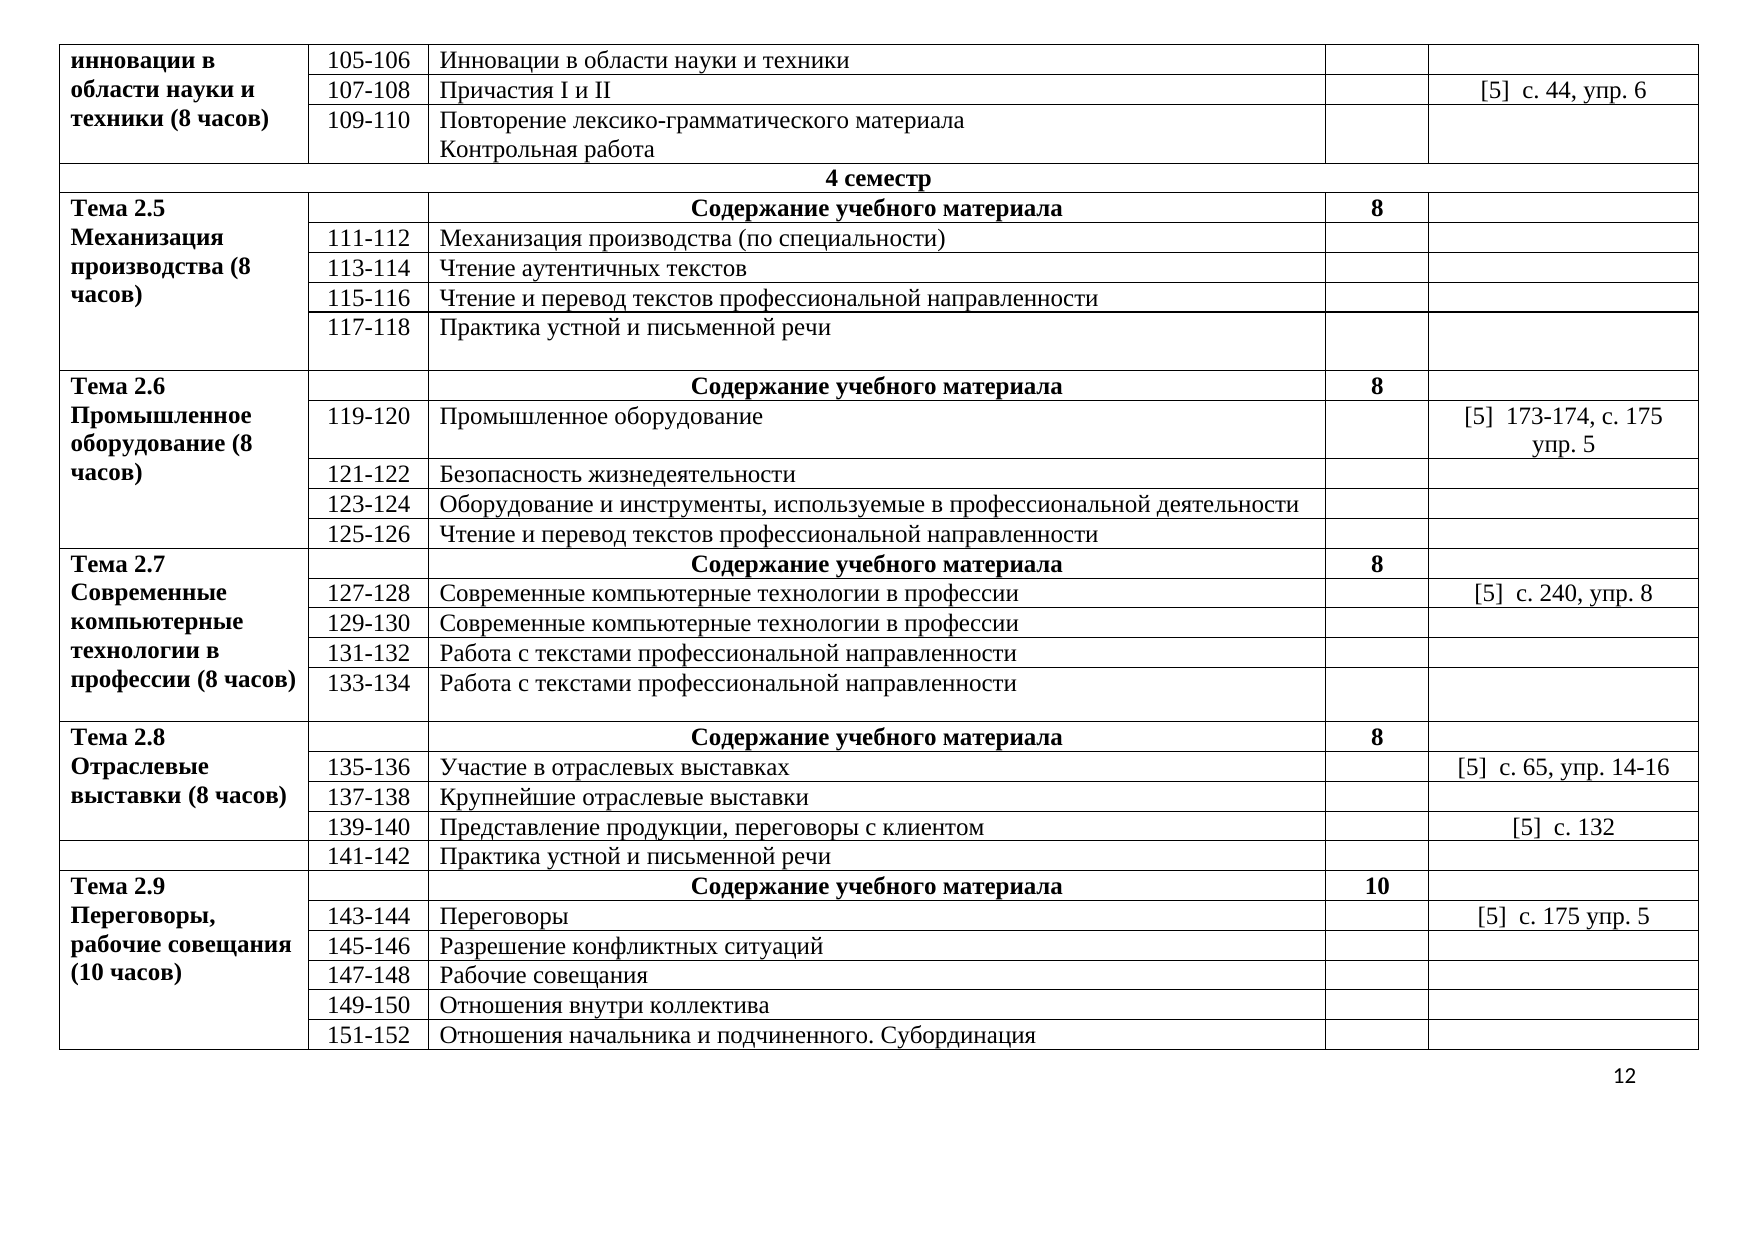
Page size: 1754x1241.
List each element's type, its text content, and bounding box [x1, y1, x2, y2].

table_cell 149-150 [309, 990, 428, 1019]
table_cell 105-106 [309, 45, 428, 74]
table_cell Практика устной и письменной речи [429, 841, 1325, 870]
table_cell Тема 2.8 Отраслевые выставки (8 часов) [60, 722, 308, 840]
table_cell 151-152 [309, 1020, 428, 1049]
table_cell 10 [1326, 871, 1428, 900]
table_cell 123-124 [309, 489, 428, 518]
table_cell Отношения начальника и подчиненного. Субординация [429, 1020, 1325, 1049]
table_cell Современные компьютерные технологии в профессии [429, 579, 1325, 607]
table_cell [1429, 668, 1698, 721]
table_cell [309, 722, 428, 751]
table_cell Тема 2.9 Переговоры, рабочие совещания (10 часов) [60, 871, 308, 1049]
table_cell [5] с. 44, упр. 6 [1429, 75, 1698, 104]
table_cell [1429, 961, 1698, 989]
table_cell Участие в отраслевых выставках [429, 752, 1325, 781]
table_cell 133-134 [309, 668, 428, 721]
table_cell Содержание учебного материала [429, 722, 1325, 751]
table_cell Чтение и перевод текстов профессиональной направленности [429, 519, 1325, 548]
table_cell [1326, 105, 1428, 162]
table_cell [309, 871, 428, 900]
table_cell [1326, 401, 1428, 458]
table_cell [1326, 459, 1428, 488]
table_cell Чтение и перевод текстов профессиональной направленности [429, 283, 1325, 311]
table_cell Отношения внутри коллектива [429, 990, 1325, 1019]
table_cell [1429, 253, 1698, 282]
table_cell 119-120 [309, 401, 428, 458]
table_cell [1429, 371, 1698, 400]
table_cell 147-148 [309, 961, 428, 989]
table_cell Тема 2.6 Промышленное оборудование (8 часов) [60, 371, 308, 548]
table_cell [1326, 253, 1428, 282]
table_cell [1326, 812, 1428, 840]
table_cell [1429, 459, 1698, 488]
table_cell [1429, 841, 1698, 870]
table_cell [1429, 519, 1698, 548]
table_cell Тема 2.7 Современные компьютерные технологии в профессии (8 часов) [60, 549, 308, 721]
table_cell Переговоры [429, 901, 1325, 930]
table_cell 8 [1326, 371, 1428, 400]
table_cell 113-114 [309, 253, 428, 282]
table_cell [1429, 549, 1698, 577]
table_cell Крупнейшие отраслевые выставки [429, 782, 1325, 811]
table_cell [1326, 519, 1428, 548]
table_cell [5] 173-174, с. 175 упр. 5 [1429, 401, 1698, 458]
table_cell 115-116 [309, 283, 428, 311]
table_cell [1429, 105, 1698, 162]
table_cell 137-138 [309, 782, 428, 811]
table_cell Представление продукции, переговоры с клиентом [429, 812, 1325, 840]
table_cell [1326, 990, 1428, 1019]
table_cell Инновации в области науки и техники [429, 45, 1325, 74]
table_cell [1326, 752, 1428, 781]
table_cell [309, 193, 428, 222]
table_cell [1429, 990, 1698, 1019]
table_cell 135-136 [309, 752, 428, 781]
table_cell [1429, 608, 1698, 637]
table_cell [1326, 961, 1428, 989]
table_cell [1326, 931, 1428, 959]
table_cell 109-110 [309, 105, 428, 162]
table_cell Практика устной и письменной речи [429, 313, 1325, 370]
table_cell Повторение лексико-грамматического материала Контрольная работа [429, 105, 1325, 162]
table_cell 117-118 [309, 313, 428, 370]
table_cell Причастия I и II [429, 75, 1325, 104]
table_cell [309, 371, 428, 400]
table_cell 143-144 [309, 901, 428, 930]
table_cell Разрешение конфликтных ситуаций [429, 931, 1325, 959]
table_cell 107-108 [309, 75, 428, 104]
table_cell 129-130 [309, 608, 428, 637]
table_cell Современные компьютерные технологии в профессии [429, 608, 1325, 637]
table_cell 145-146 [309, 931, 428, 959]
table_cell 127-128 [309, 579, 428, 607]
table_cell [1326, 668, 1428, 721]
table_cell Содержание учебного материала [429, 871, 1325, 900]
table_cell 131-132 [309, 638, 428, 667]
table_cell 139-140 [309, 812, 428, 840]
table_cell [1429, 489, 1698, 518]
table_cell [1326, 608, 1428, 637]
table_cell [1326, 45, 1428, 74]
table_cell [309, 549, 428, 577]
table_cell [1429, 638, 1698, 667]
table_cell Содержание учебного материала [429, 549, 1325, 577]
table_cell Чтение аутентичных текстов [429, 253, 1325, 282]
table_cell Работа с текстами профессиональной направленности [429, 668, 1325, 721]
table_cell [1326, 489, 1428, 518]
table_cell [1429, 45, 1698, 74]
table_cell [60, 841, 308, 870]
table_cell Оборудование и инструменты, используемые в профессиональной деятельности [429, 489, 1325, 518]
table_cell 125-126 [309, 519, 428, 548]
table_cell [1429, 1020, 1698, 1049]
table_cell [1326, 283, 1428, 311]
table_cell Содержание учебного материала [429, 371, 1325, 400]
table_cell Работа с текстами профессиональной направленности [429, 638, 1325, 667]
table_cell [1326, 313, 1428, 370]
table_cell Тема 2.5 Механизация производства (8 часов) [60, 193, 308, 370]
table_cell [1326, 223, 1428, 252]
table_cell [1429, 871, 1698, 900]
table_cell [1326, 75, 1428, 104]
table_cell 8 [1326, 193, 1428, 222]
table_cell [1326, 901, 1428, 930]
table_cell [1429, 283, 1698, 311]
table_cell Промышленное оборудование [429, 401, 1325, 458]
table_cell [1429, 931, 1698, 959]
table_cell [5] с. 65, упр. 14-16 [1429, 752, 1698, 781]
table_cell [1326, 782, 1428, 811]
table_cell [1326, 638, 1428, 667]
table_cell Рабочие совещания [429, 961, 1325, 989]
table_cell [5] с. 240, упр. 8 [1429, 579, 1698, 607]
table_cell [1429, 193, 1698, 222]
table_cell Безопасность жизнедеятельности [429, 459, 1325, 488]
table_cell 8 [1326, 549, 1428, 577]
table_cell [5] с. 175 упр. 5 [1429, 901, 1698, 930]
table_cell [1429, 223, 1698, 252]
table_cell 141-142 [309, 841, 428, 870]
table_cell [1326, 841, 1428, 870]
table_cell 111-112 [309, 223, 428, 252]
table_cell [5] с. 132 [1429, 812, 1698, 840]
table_cell 121-122 [309, 459, 428, 488]
table_cell [1326, 579, 1428, 607]
table_cell 4 семестр [60, 164, 1698, 192]
table_cell [1429, 313, 1698, 370]
table_cell [1326, 1020, 1428, 1049]
table_cell 8 [1326, 722, 1428, 751]
table_cell Механизация производства (по специальности) [429, 223, 1325, 252]
table_cell [1429, 722, 1698, 751]
table_cell Содержание учебного материала [429, 193, 1325, 222]
table_cell [1429, 782, 1698, 811]
